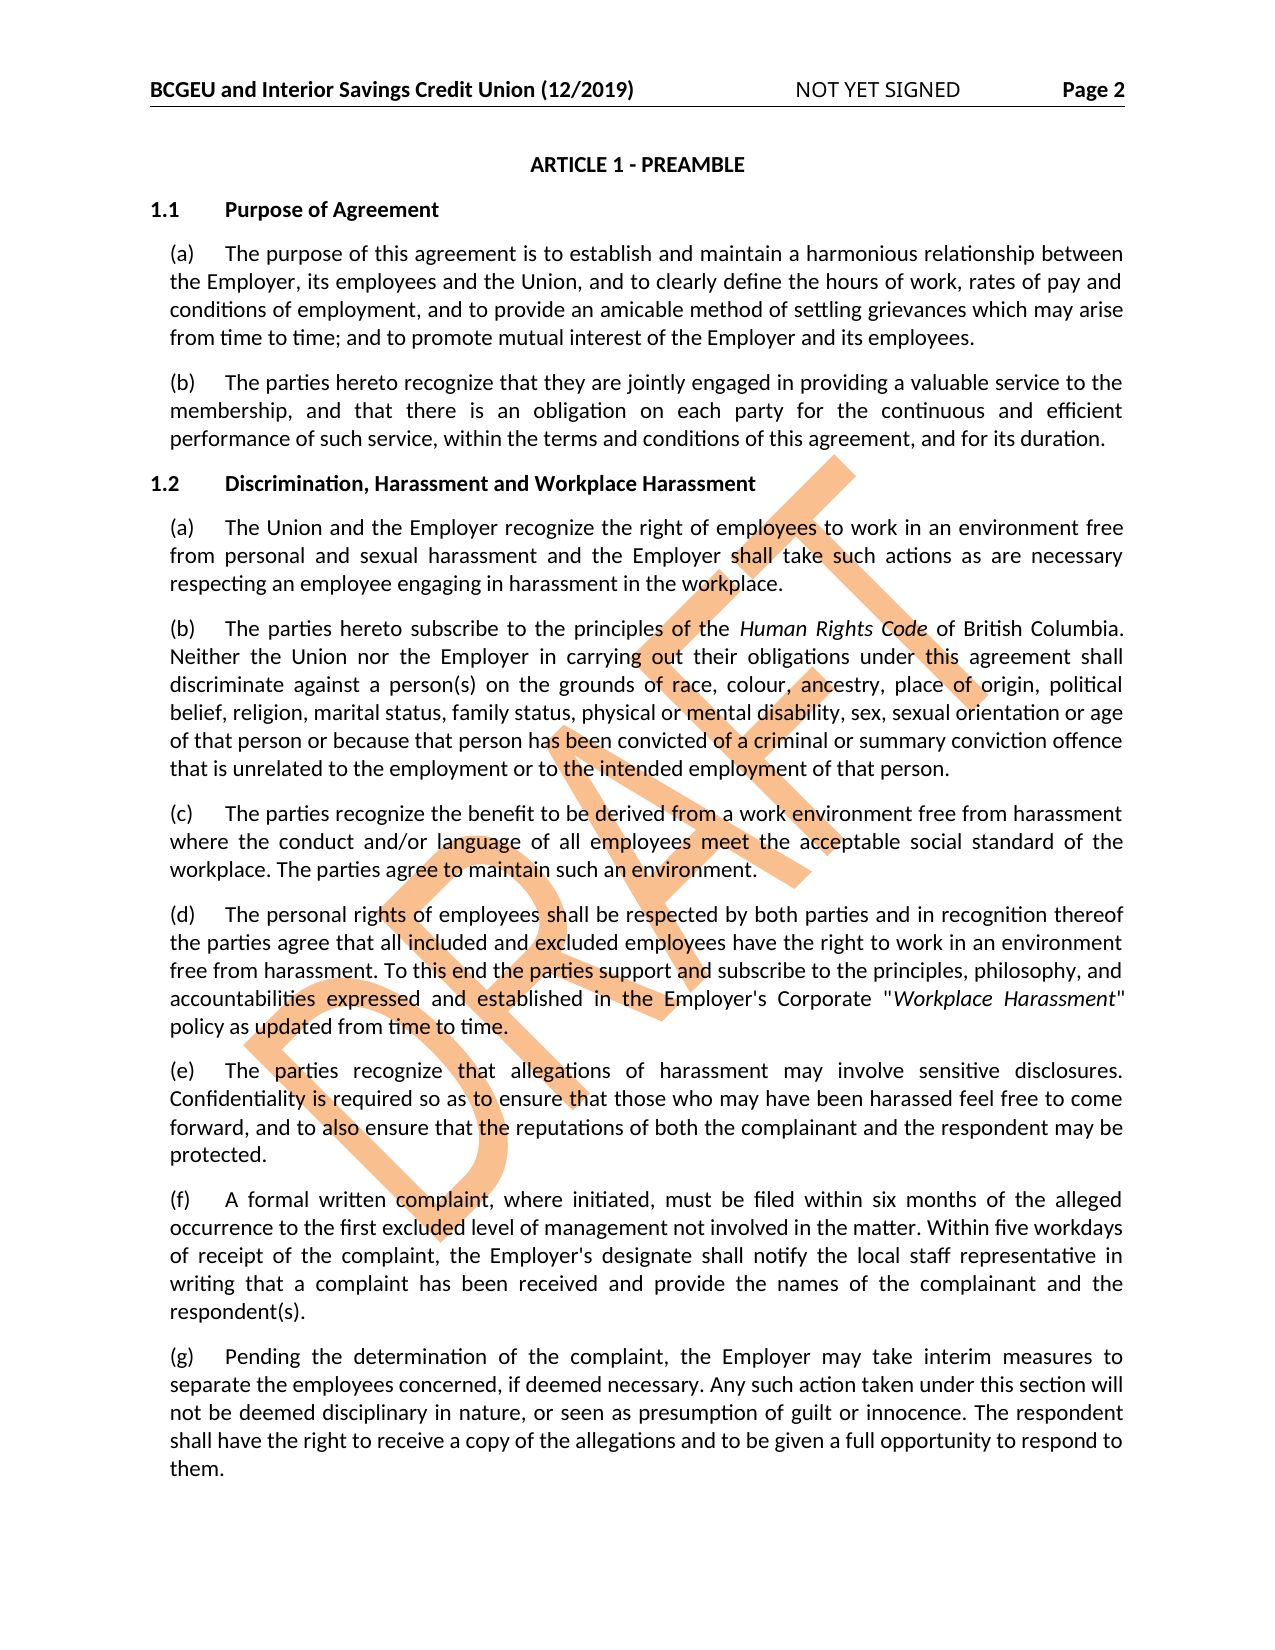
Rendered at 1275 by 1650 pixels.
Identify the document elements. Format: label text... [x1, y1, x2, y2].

subtitle Purpose of Agreement [150, 195, 1125, 223]
subtitle A formal written complaint, where initiated, must be filed within six months of the alleged occurrence to the first excluded level of management not involved in the matter. Within five workdays of receipt of the complaint, the Employer's designate shall notify the local staff representative in writing that a complaint has been received and provide the names of the complainant and the respondent(s). [169, 1185, 1125, 1325]
subtitle The parties hereto subscribe to the principles of the Human Rights Code of British Columbia. Neither the Union nor the Employer in carrying out their obligations under this agreement shall discriminate against a person(s) on the grounds of race, colour, ancestry, place of origin, political belief, religion, marital status, family status, physical or mental disability, sex, sexual orientation or age of that person or because that person has been convicted of a criminal or summary conviction offence that is unrelated to the employment or to the intended employment of that person. [169, 614, 1125, 782]
subtitle The Union and the Employer recognize the right of employees to work in an environment free from personal and sexual harassment and the Employer shall take such actions as are necessary respecting an employee engaging in harassment in the workplace. [169, 513, 1125, 598]
subtitle Discrimination, Harassment and Workplace Harassment [150, 469, 1125, 497]
subtitle The parties recognize that allegations of harassment may involve sensitive disclosures. Confidentiality is required so as to ensure that those who may have been harassed feel free to come forward, and to also ensure that the reputations of both the complainant and the respondent may be protected. [169, 1057, 1125, 1169]
subtitle Pending the determination of the complaint, the Employer may take interim measures to separate the employees concerned, if deemed necessary. Any such action taken under this section will not be deemed disciplinary in nature, or seen as presumption of guilt or innocence. The respondent shall have the right to receive a copy of the allegations and to be given a full opportunity to respond to them. [169, 1342, 1125, 1482]
subtitle The purpose of this agreement is to establish and maintain a harmonious relationship between the Employer, its employees and the Union, and to clearly define the hours of work, rates of pay and conditions of employment, and to provide an amicable method of settling grievances which may arise from time to time; and to promote mutual interest of the Employer and its employees. [169, 239, 1125, 351]
subtitle The personal rights of employees shall be respected by both parties and in recognition thereof the parties agree that all included and excluded employees have the right to work in an environment free from harassment. To this end the parties support and subscribe to the principles, philosophy, and accountabilities expressed and established in the Employer's Corporate "Workplace Harassment" policy as updated from time to time. [169, 900, 1125, 1040]
subtitle PREAMBLE [150, 150, 1125, 178]
subtitle The parties hereto recognize that they are jointly engaged in providing a valuable service to the membership, and that there is an obligation on each party for the continuous and efficient performance of such service, within the terms and conditions of this agreement, and for its duration. [169, 368, 1125, 452]
subtitle The parties recognize the benefit to be derived from a work environment free from harassment where the conduct and/or language of all employees meet the acceptable social standard of the workplace. The parties agree to maintain such an environment. [169, 799, 1125, 883]
